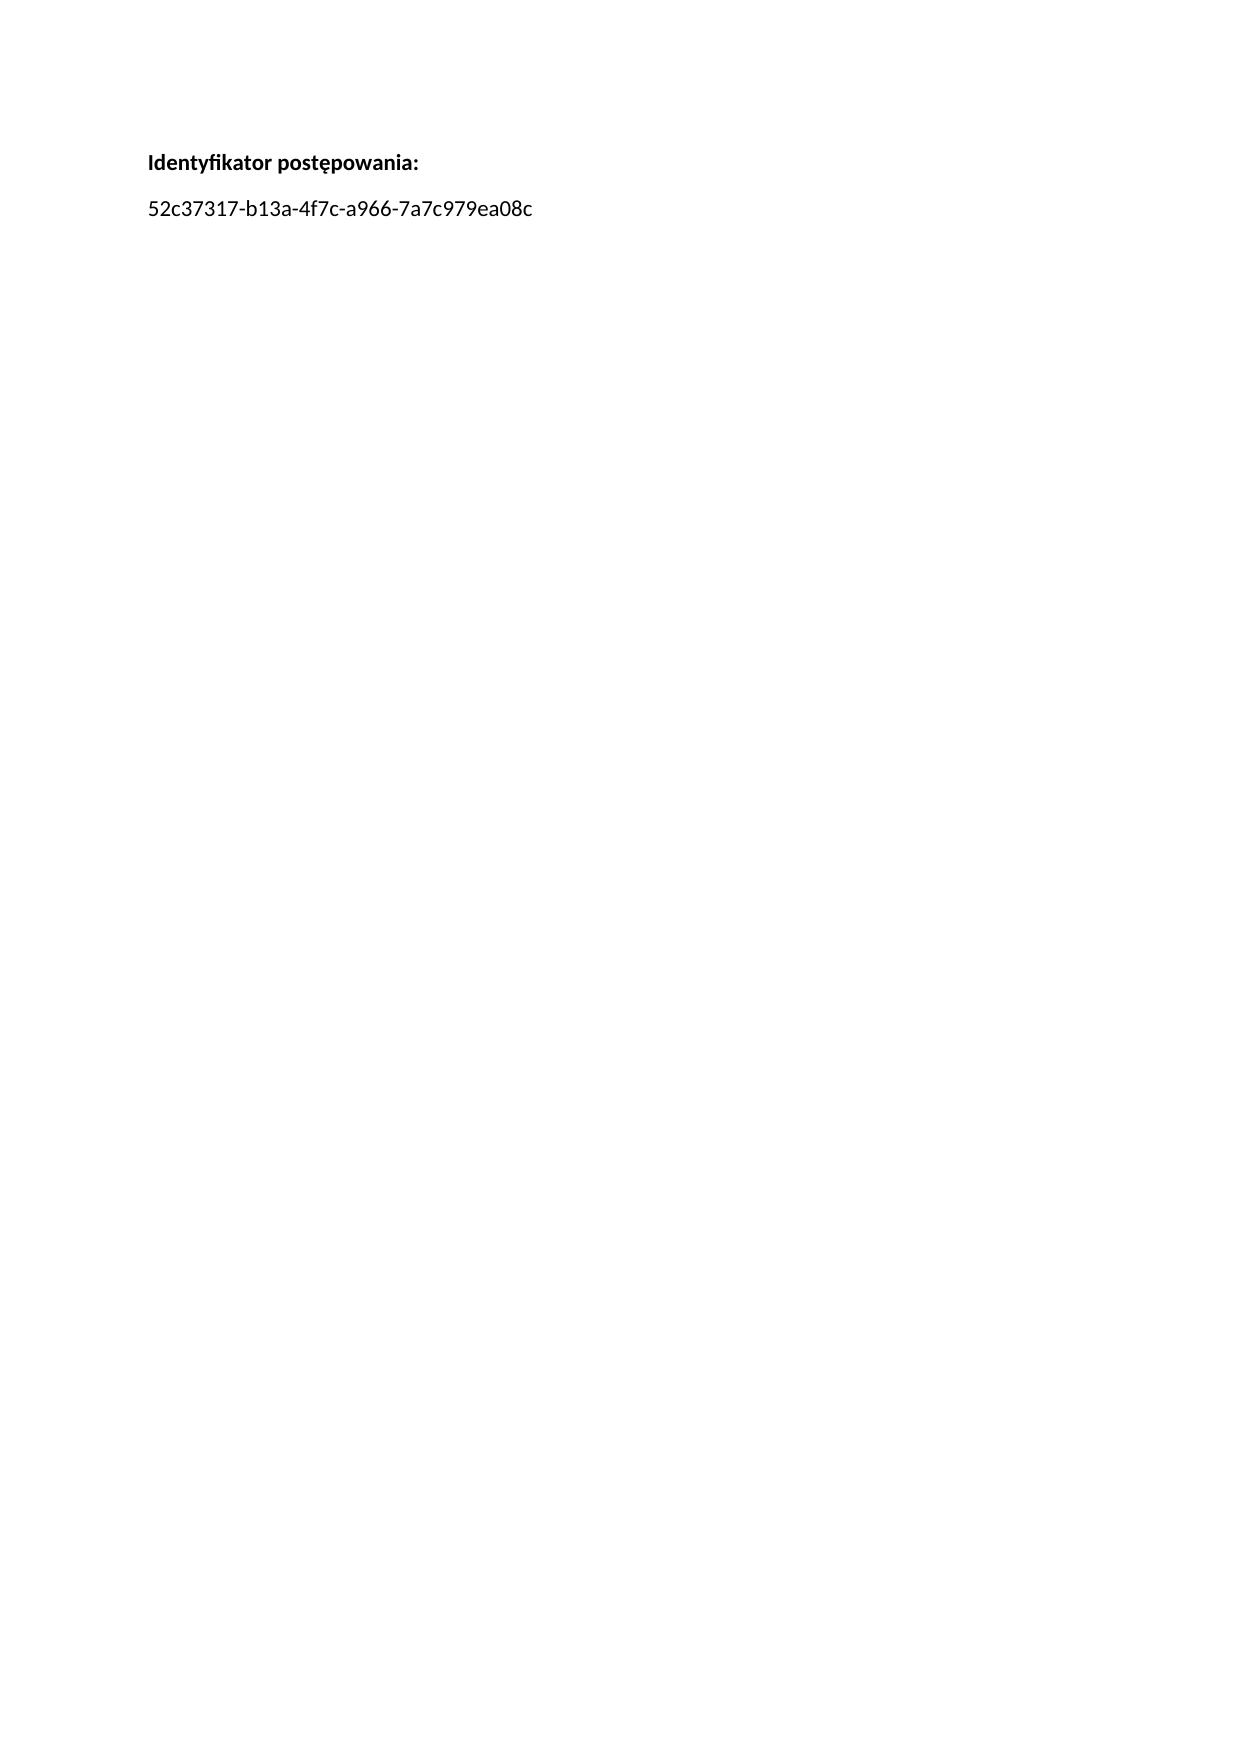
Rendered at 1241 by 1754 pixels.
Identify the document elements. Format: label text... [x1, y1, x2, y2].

text Identyfikator postępowania: [148, 148, 1093, 176]
text 52c37317-b13a-4f7c-a966-7a7c979ea08c [148, 194, 1093, 222]
